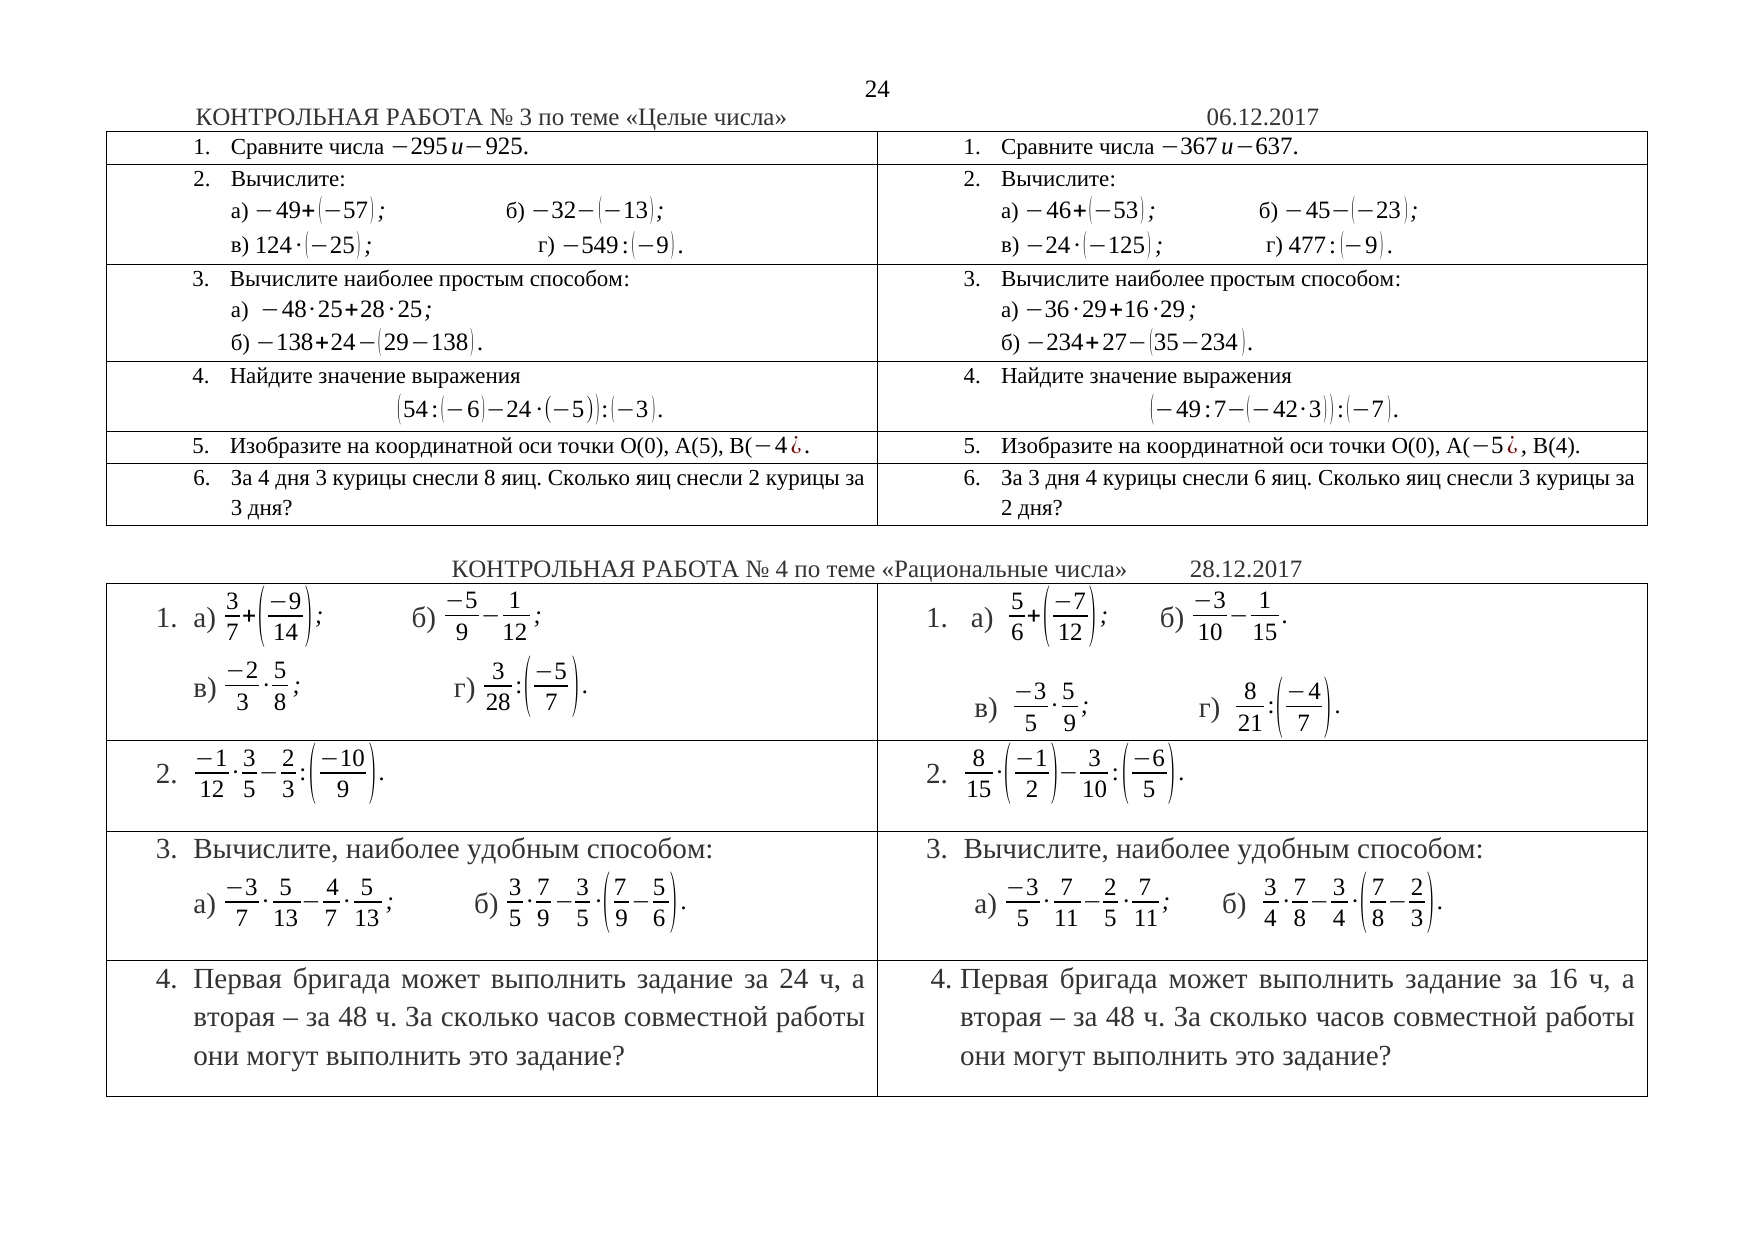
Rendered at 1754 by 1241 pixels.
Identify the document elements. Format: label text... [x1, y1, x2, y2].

table_cell Найдите значение выражения [107, 362, 877, 431]
table_header а) б) в) г) [107, 584, 877, 740]
table_cell Вычислите, наиболее удобным способом: а) б) [878, 832, 1647, 960]
text КОНТРОЛЬНАЯ РАБОТА № 3 по теме «Целые числа» 06.12.2017 [118, 102, 1636, 131]
table_header Сравните числа [107, 132, 877, 164]
table_cell Вычислите, наиболее удобным способом: а) б) [107, 832, 877, 960]
table_cell Найдите значение выражения [878, 362, 1647, 431]
table_cell За 4 дня 3 курицы снесли 8 яиц. Сколько яиц снесли 2 курицы за 3 дня? [107, 464, 877, 524]
table_cell Изобразите на координатной оси точки О(0), А( В(4). [878, 432, 1647, 463]
table_cell Первая бригада может выполнить задание за 16 ч, а вторая – за 48 ч. За сколько часов совместной работы они могут выполнить это задание? [878, 961, 1647, 1096]
table_cell Вычислите наиболее простым способом: а) б) [878, 265, 1647, 361]
table_cell Вычислите наиболее простым способом: а) б) [107, 265, 877, 361]
table_cell За 3 дня 4 курицы снесли 6 яиц. Сколько яиц снесли 3 курицы за 2 дня? [878, 464, 1647, 524]
table_cell Вычислите: а) б) в) г) [107, 165, 877, 264]
table_cell [107, 741, 877, 831]
table_cell Изобразите на координатной оси точки О(0), А(5), В( [107, 432, 877, 463]
table_cell Первая бригада может выполнить задание за 24 ч, а вторая – за 48 ч. За сколько часов совместной работы они могут выполнить это задание? [107, 961, 877, 1096]
table_cell Вычислите: а) б) в) г) [878, 165, 1647, 264]
table_header Сравните числа [878, 132, 1647, 164]
text КОНТРОЛЬНАЯ РАБОТА № 4 по теме «Рациональные числа» 28.12.2017 [118, 554, 1636, 583]
table_header а) б) в) г) [878, 584, 1647, 740]
table_cell [878, 741, 1647, 831]
